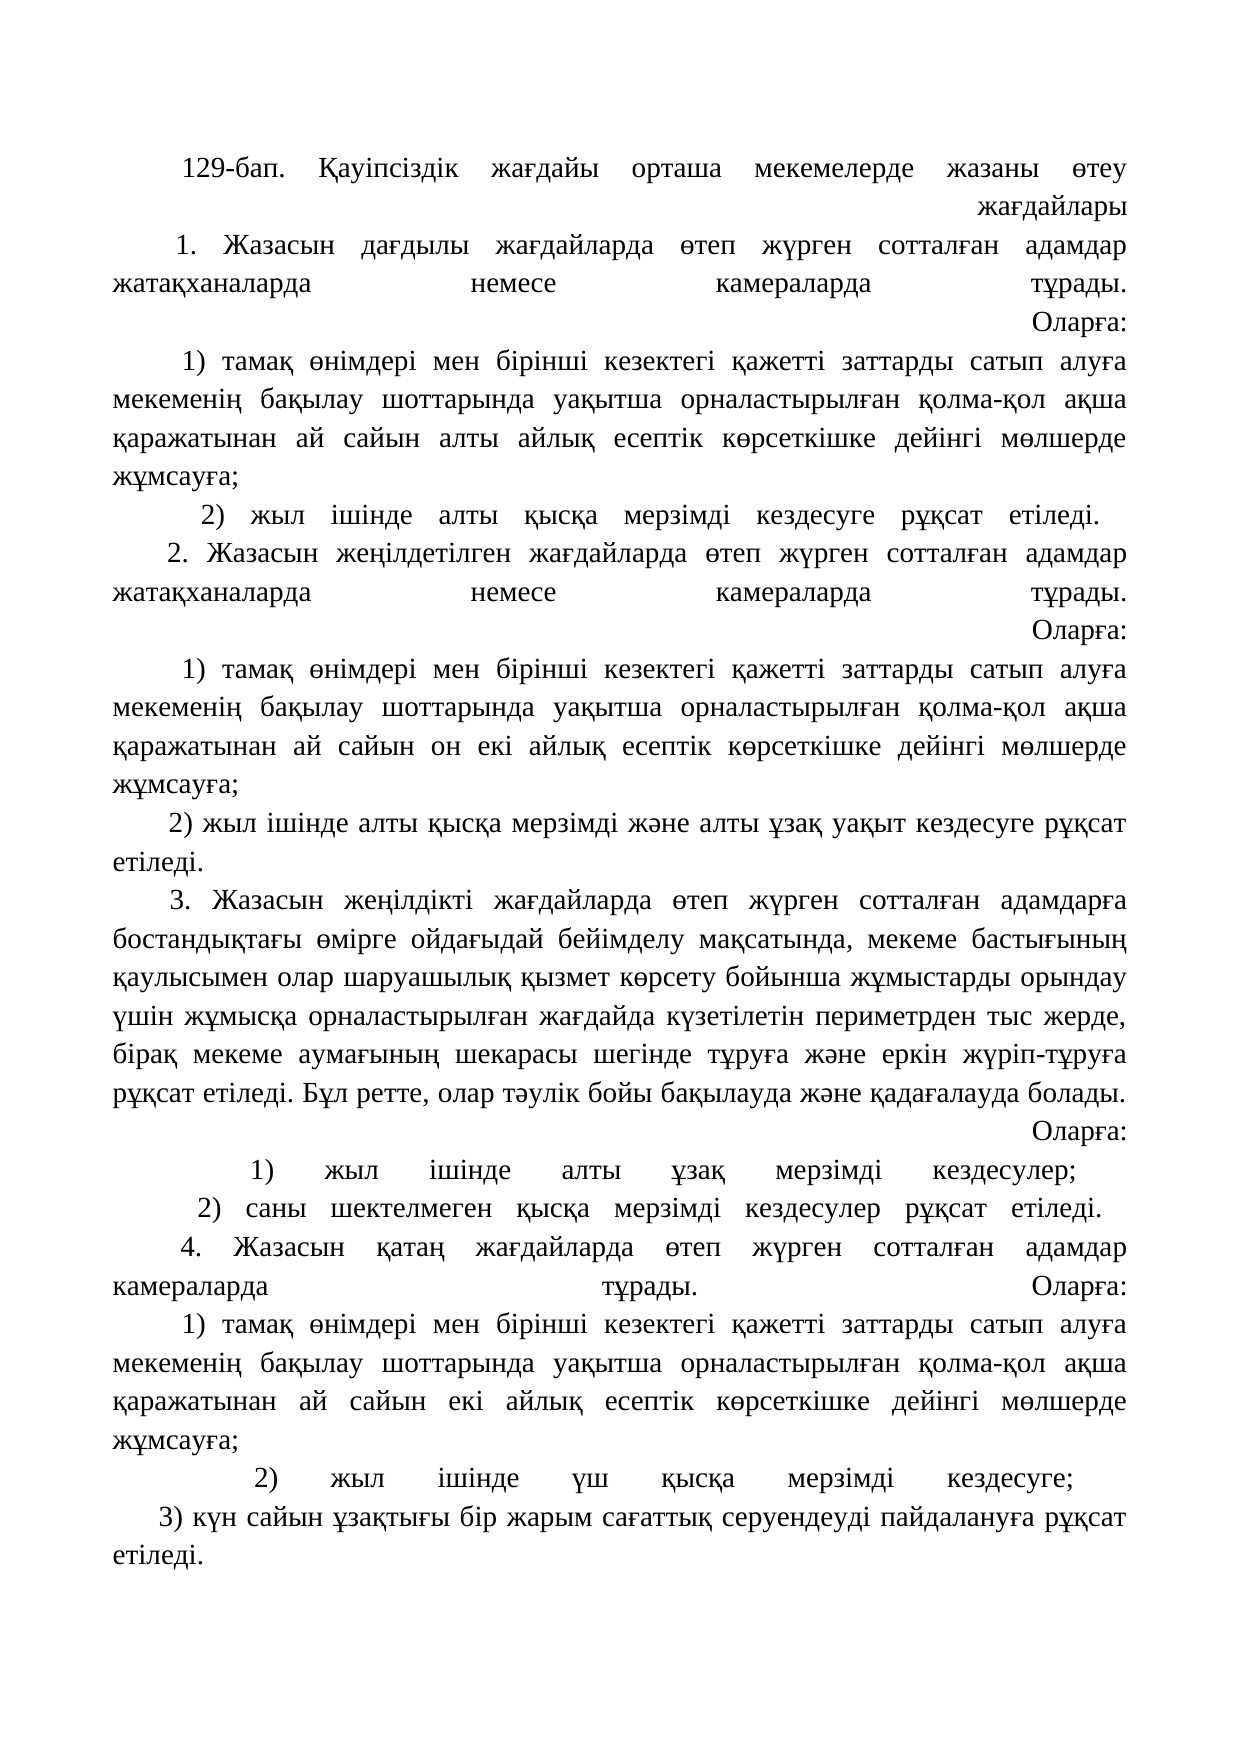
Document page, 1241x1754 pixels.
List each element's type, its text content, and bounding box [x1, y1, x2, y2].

text 129-бап. Қауіпсіздік жағдайы орташа мекемелерде жазаны өтеу жағдайлары 1. Жазасын дағдылы жағдайларда өтеп жүрген сотталған адамдар жатақханаларда немесе камераларда тұрады. Оларға: 1) тамақ өнімдері мен бірінші кезектегі қажетті заттарды сатып алуға мекеменің бақылау шоттарында уақытша орналастырылған қолма-қол ақша қаражатынан ай сайын алты айлық есептік көрсеткішке дейінгі мөлшерде жұмсауға; 2) жыл ішінде алты қысқа мерзімді кездесуге рұқсат етіледі. 2. Жазасын жеңілдетілген жағдайларда өтеп жүрген сотталған адамдар жатақханаларда немесе камераларда тұрады. Оларға: 1) тамақ өнімдері мен бірінші кезектегі қажетті заттарды сатып алуға мекеменің бақылау шоттарында уақытша орналастырылған қолма-қол ақша қаражатынан ай сайын он екі айлық есептік көрсеткішке дейінгі мөлшерде жұмсауға; 2) жыл ішінде алты қысқа мерзімді және алты ұзақ уақыт кездесуге рұқсат етіледі. 3. Жазасын жеңілдікті жағдайларда өтеп жүрген сотталған адамдарға бостандықтағы өмірге ойдағыдай бейімделу мақсатында, мекеме бастығының қаулысымен олар шаруашылық қызмет көрсету бойынша жұмыстарды орындау үшін жұмысқа орналастырылған жағдайда күзетілетін периметрден тыс жерде, бірақ мекеме аумағының шекарасы шегінде тұруға және еркін жүріп-тұруға рұқсат етіледі. Бұл ретте, олар тәулік бойы бақылауда және қадағалауда болады. Оларға: 1) жыл ішінде алты ұзақ мерзімді кездесулер; 2) саны шектелмеген қысқа мерзімді кездесулер рұқсат етіледі. 4. Жазасын қатаң жағдайларда өтеп жүрген сотталған адамдар камераларда тұрады. Оларға: 1) тамақ өнімдері мен бірінші кезектегі қажетті заттарды сатып алуға мекеменің бақылау шоттарында уақытша орналастырылған қолма-қол ақша қаражатынан ай сайын екі айлық есептік көрсеткішке дейінгі мөлшерде жұмсауға; 2) жыл ішінде үш қысқа мерзімді кездесуге; 3) күн сайын ұзақтығы бір жарым сағаттық серуендеуді пайдалануға рұқсат етіледі. [112, 150, 1128, 1571]
